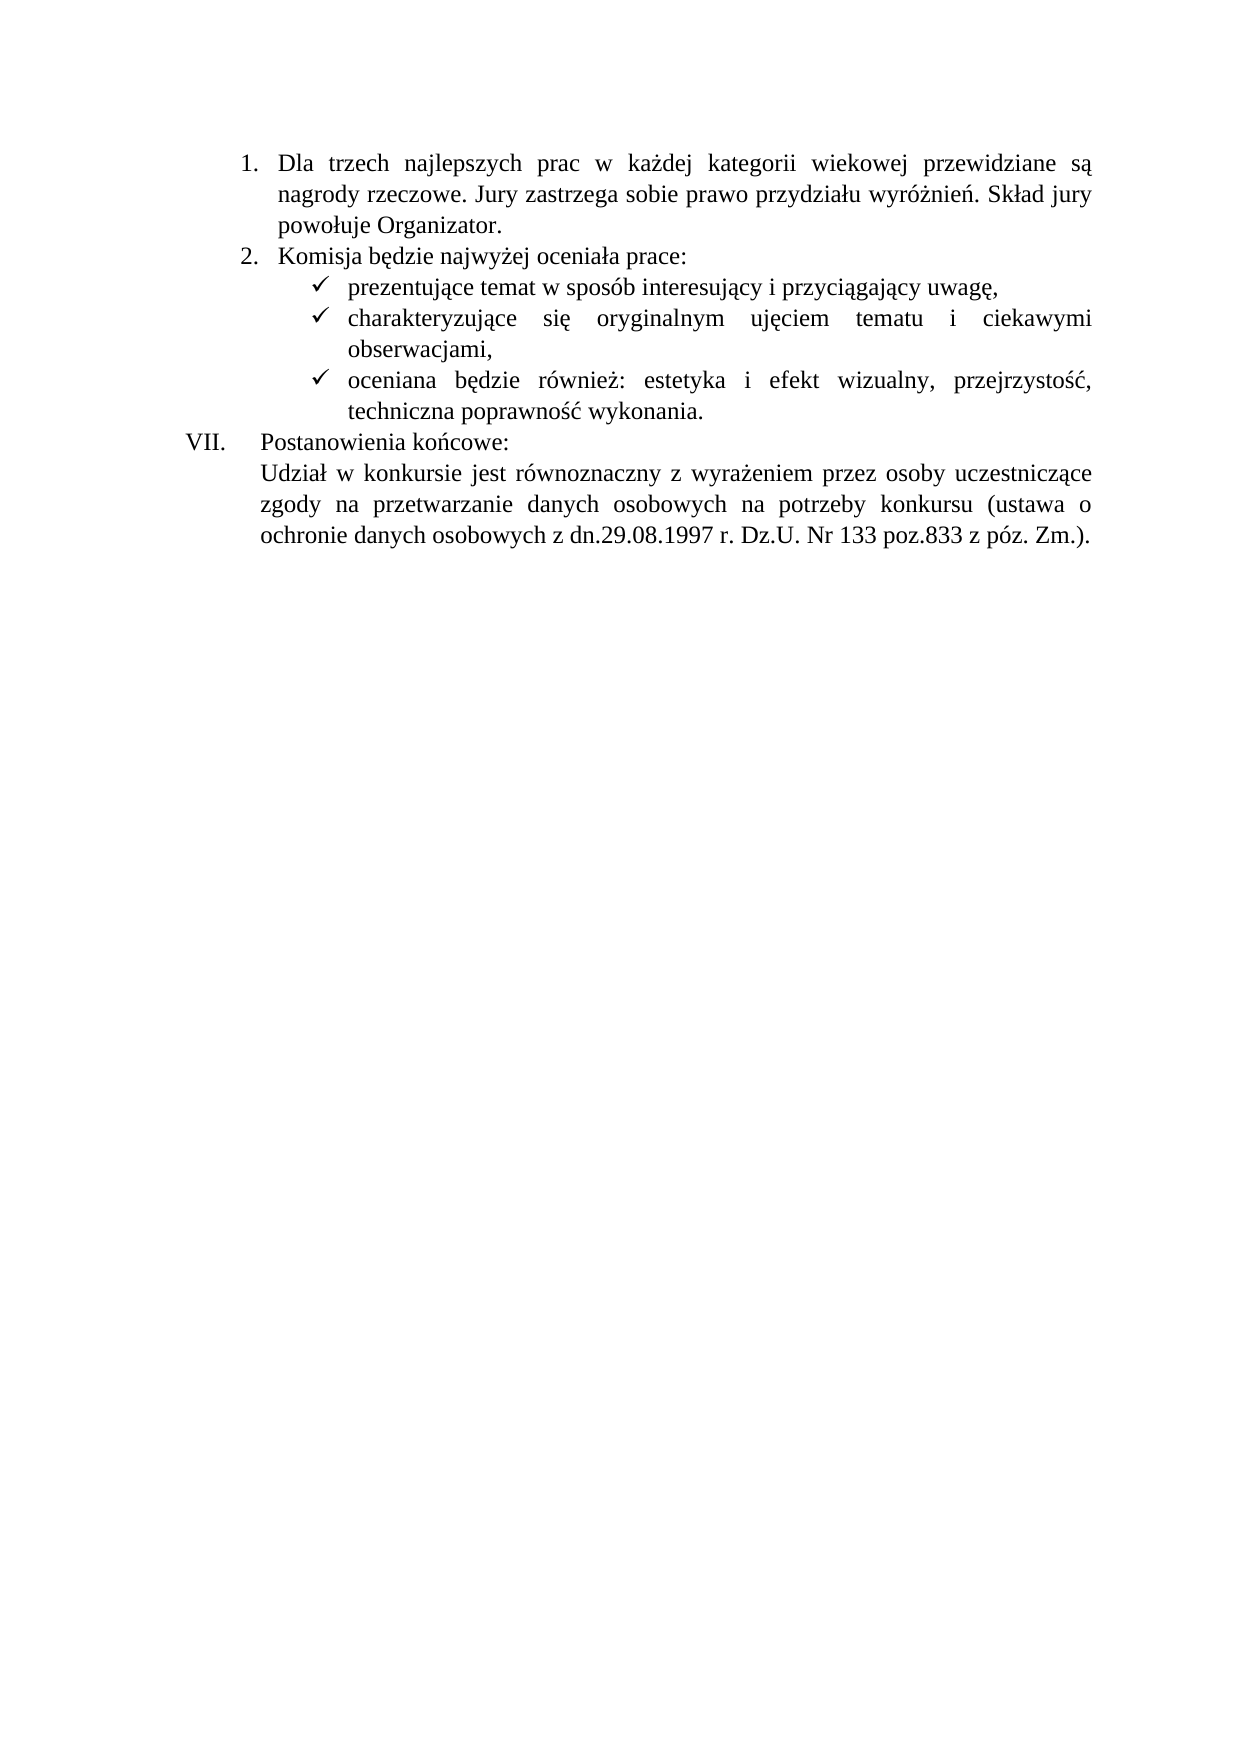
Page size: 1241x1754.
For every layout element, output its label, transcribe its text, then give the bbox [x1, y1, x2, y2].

list Postanowienia końcowe: [185, 427, 1093, 456]
list Udział w konkursie jest równoznaczny z wyrażeniem przez osoby uczestniczące zgody na przetwarzanie danych osobowych na potrzeby konkursu (ustawa o ochronie danych osobowych z dn.29.08.1997 r. Dz.U. Nr 133 poz.833 z póz. Zm.). [260, 458, 1093, 549]
list Komisja będzie najwyżej oceniała prace: [240, 241, 1093, 269]
list prezentujące temat w sposób interesujący i przyciągający uwagę, [310, 272, 1093, 301]
list oceniana będzie również: estetyka i efekt wizualny, przejrzystość, techniczna poprawność wykonania. [310, 365, 1093, 425]
list charakteryzujące się oryginalnym ujęciem tematu i ciekawymi obserwacjami, [310, 303, 1093, 363]
list Dla trzech najlepszych prac w każdej kategorii wiekowej przewidziane są nagrody rzeczowe. Jury zastrzega sobie prawo przydziału wyróżnień. Skład jury powołuje Organizator. [240, 148, 1093, 238]
